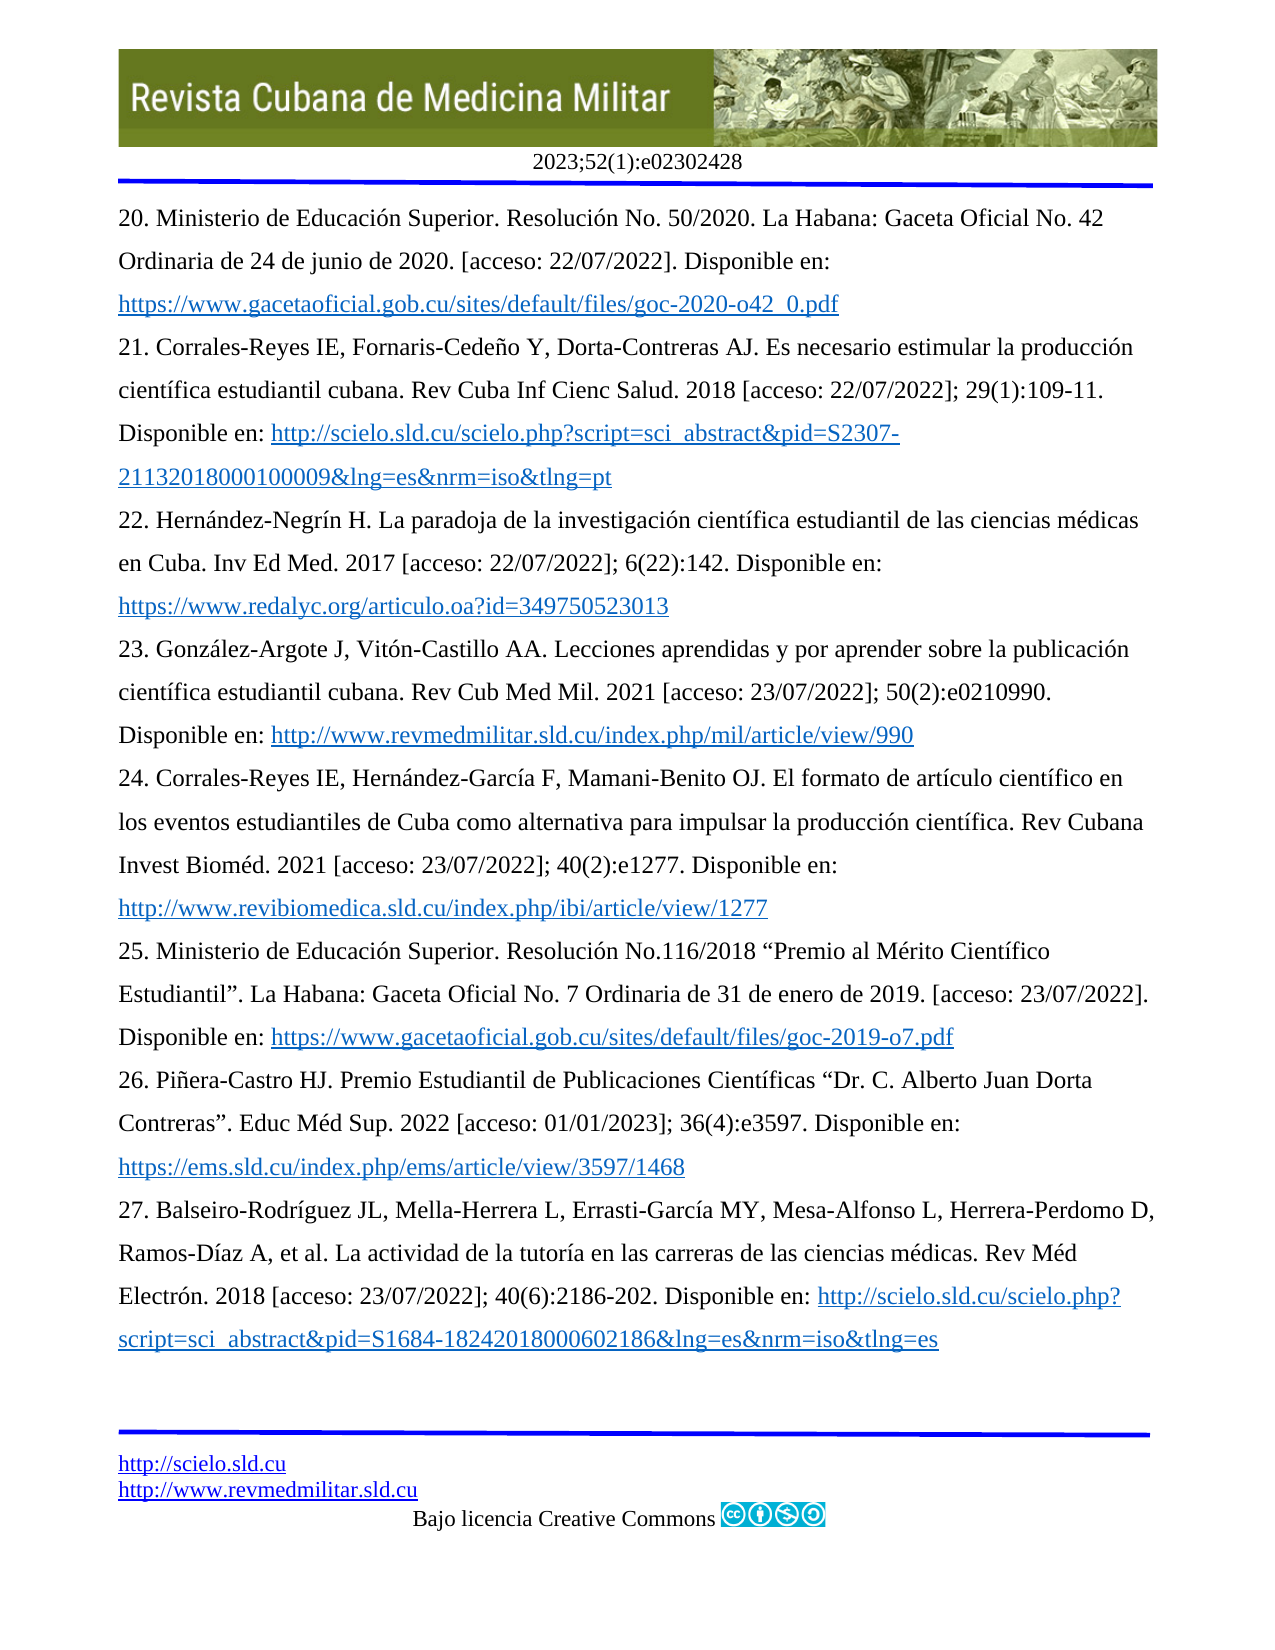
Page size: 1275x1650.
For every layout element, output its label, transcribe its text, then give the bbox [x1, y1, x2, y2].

text 21. Corrales-Reyes IE, Fornaris-Cedeño Y, Dorta-Contreras AJ. Es necesario estimular la producción científica estudiantil cubana. Rev Cuba Inf Cienc Salud. 2018 [acceso: 22/07/2022]; 29(1):109-11. Disponible en: http://scielo.sld.cu/scielo.php?script=sci_abstract&pid=S2307-21132018000100009&lng=es&nrm=iso&tlng=pt [118, 332, 1157, 490]
picture [720, 1502, 826, 1527]
text 23. González-Argote J, Vitón-Castillo AA. Lecciones aprendidas y por aprender sobre la publicación científica estudiantil cubana. Rev Cub Med Mil. 2021 [acceso: 23/07/2022]; 50(2):e0210990. Disponible en: http://www.revmedmilitar.sld.cu/index.php/mil/article/view/990 [118, 634, 1157, 749]
text 26. Piñera-Castro HJ. Premio Estudiantil de Publicaciones Científicas “Dr. C. Alberto Juan Dorta Contreras”. Educ Méd Sup. 2022 [acceso: 01/01/2023]; 36(4):e3597. Disponible en: https://ems.sld.cu/index.php/ems/article/view/3597/1468 [118, 1065, 1157, 1180]
text 27. Balseiro-Rodríguez JL, Mella-Herrera L, Errasti-García MY, Mesa-Alfonso L, Herrera-Perdomo D, Ramos-Díaz A, et al. La actividad de la tutoría en las carreras de las ciencias médicas. Rev Méd Electrón. 2018 [acceso: 23/07/2022]; 40(6):2186-202. Disponible en: http://scielo.sld.cu/scielo.php?script=sci_abstract&pid=S1684-18242018000602186&lng=es&nrm=iso&tlng=es [118, 1195, 1157, 1353]
picture [118, 49, 1158, 147]
text 22. Hernández-Negrín H. La paradoja de la investigación científica estudiantil de las ciencias médicas en Cuba. Inv Ed Med. 2017 [acceso: 22/07/2022]; 6(22):142. Disponible en: https://www.redalyc.org/articulo.oa?id=349750523013 [118, 505, 1157, 620]
text 24. Corrales-Reyes IE, Hernández-García F, Mamani-Benito OJ. El formato de artículo científico en los eventos estudiantiles de Cuba como alternativa para impulsar la producción científica. Rev Cubana Invest Bioméd. 2021 [acceso: 23/07/2022]; 40(2):e1277. Disponible en: http://www.revibiomedica.sld.cu/index.php/ibi/article/view/1277 [118, 763, 1157, 922]
text 25. Ministerio de Educación Superior. Resolución No.116/2018 “Premio al Mérito Científico Estudiantil”. La Habana: Gaceta Oficial No. 7 Ordinaria de 31 de enero de 2019. [acceso: 23/07/2022]. Disponible en: https://www.gacetaoficial.gob.cu/sites/default/files/goc-2019-o7.pdf [118, 936, 1157, 1051]
text 20. Ministerio de Educación Superior. Resolución No. 50/2020. La Habana: Gaceta Oficial No. 42 Ordinaria de 24 de junio de 2020. [acceso: 22/07/2022]. Disponible en: https://www.gacetaoficial.gob.cu/sites/default/files/goc-2020-o42_0.pdf [118, 203, 1157, 318]
